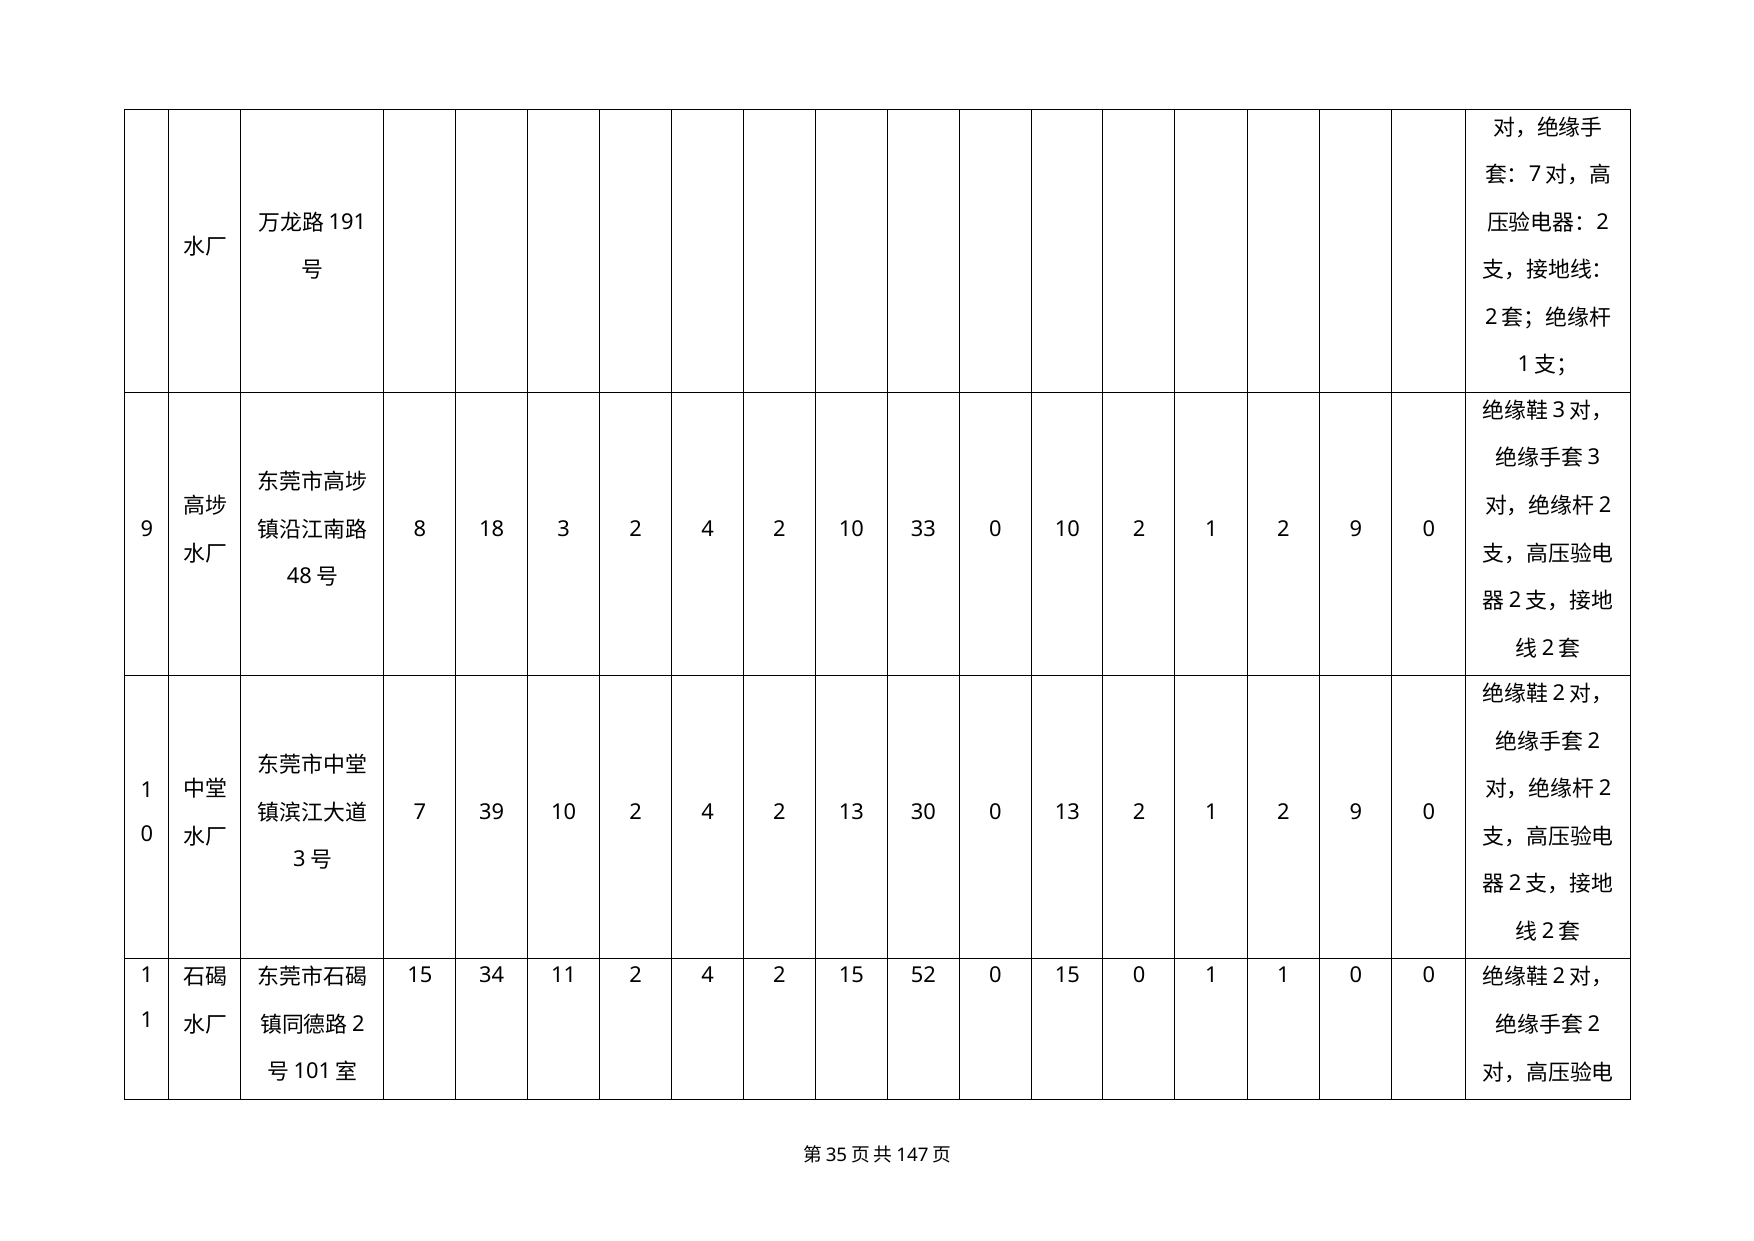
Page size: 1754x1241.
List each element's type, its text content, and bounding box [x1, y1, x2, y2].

table_cell 0 [1392, 393, 1465, 675]
table_cell 2 [600, 959, 671, 1099]
table_cell 4 [672, 393, 743, 675]
table_cell 2 [1248, 393, 1319, 675]
table_cell 2 [744, 959, 815, 1099]
table_cell 2 [1248, 110, 1319, 392]
table_cell 2 [600, 676, 671, 958]
table_cell 东莞市石碣镇同德路2号101室 [241, 959, 383, 1099]
table_cell 9 [125, 393, 168, 675]
table_cell 13 [1032, 676, 1102, 958]
table_cell 万江水厂 [169, 110, 240, 392]
table_cell 15 [816, 959, 887, 1099]
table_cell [1466, 110, 1630, 392]
table_cell 2 [1103, 393, 1174, 675]
table_cell 39 [456, 676, 527, 958]
table_cell 9 [960, 110, 1031, 392]
table_cell 12 [888, 110, 959, 392]
table_cell 33 [888, 393, 959, 675]
table_cell 11 [528, 959, 599, 1099]
table_cell 1 [1175, 676, 1247, 958]
table_cell 11 [125, 959, 168, 1099]
table_cell 34 [456, 959, 527, 1099]
table_cell 1 [1175, 959, 1247, 1099]
table_cell 4 [672, 676, 743, 958]
table_cell 0 [960, 393, 1031, 675]
table_cell 10 [125, 676, 168, 958]
table_cell 18 [456, 393, 527, 675]
table_cell 0 [1392, 110, 1465, 392]
table_cell 0 [672, 110, 743, 392]
table_cell 7 [1032, 110, 1102, 392]
table_cell 7 [384, 676, 455, 958]
table_cell 16 [456, 110, 527, 392]
table_cell 1 [1175, 393, 1247, 675]
table_cell 8 [384, 393, 455, 675]
table_cell 9 [1320, 393, 1391, 675]
table_cell 1 [1248, 959, 1319, 1099]
table_cell 10 [528, 676, 599, 958]
table_cell 东莞市高埗镇沿江南路48号 [241, 393, 383, 675]
table_cell 0 [1392, 959, 1465, 1099]
table_cell 6 [528, 110, 599, 392]
table_cell 15 [384, 959, 455, 1099]
table_cell 4 [672, 959, 743, 1099]
table_cell 2 [744, 676, 815, 958]
table_cell 7 [816, 110, 887, 392]
table_cell 3 [528, 393, 599, 675]
table_cell 10 [816, 393, 887, 675]
table_cell 0 [960, 676, 1031, 958]
table_cell 52 [888, 959, 959, 1099]
table_cell 8 [125, 110, 168, 392]
table_cell 1 [1175, 110, 1247, 392]
table_cell 石碣水厂 [169, 959, 240, 1099]
table_cell 0 [1392, 676, 1465, 958]
table_cell 绝缘鞋2对，绝缘手套2对，绝缘杆2支，高压验电器2支，接地线2套 [1466, 676, 1630, 958]
table_cell 0 [1103, 959, 1174, 1099]
table_cell 2 [1248, 676, 1319, 958]
table_cell 5 [384, 110, 455, 392]
table_cell 2 [600, 393, 671, 675]
table_cell 0 [1320, 110, 1391, 392]
table_cell 2 [1103, 110, 1174, 392]
table_cell 0 [960, 959, 1031, 1099]
table_cell 4 [600, 110, 671, 392]
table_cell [1466, 959, 1630, 1099]
table_cell 东莞市万江万龙路191号 [241, 110, 383, 392]
table_cell 0 [744, 110, 815, 392]
table_cell 30 [888, 676, 959, 958]
table_cell 东莞市中堂镇滨江大道3号 [241, 676, 383, 958]
table_cell 高埗水厂 [169, 393, 240, 675]
table_cell 中堂水厂 [169, 676, 240, 958]
table_cell 0 [1320, 959, 1391, 1099]
table_cell 绝缘鞋3对，绝缘手套3对，绝缘杆2支，高压验电器2支，接地线2套 [1466, 393, 1630, 675]
table_cell 10 [1032, 393, 1102, 675]
table_cell 2 [1103, 676, 1174, 958]
table_cell 13 [816, 676, 887, 958]
table_cell 9 [1320, 676, 1391, 958]
table_cell 2 [744, 393, 815, 675]
table_cell 15 [1032, 959, 1102, 1099]
